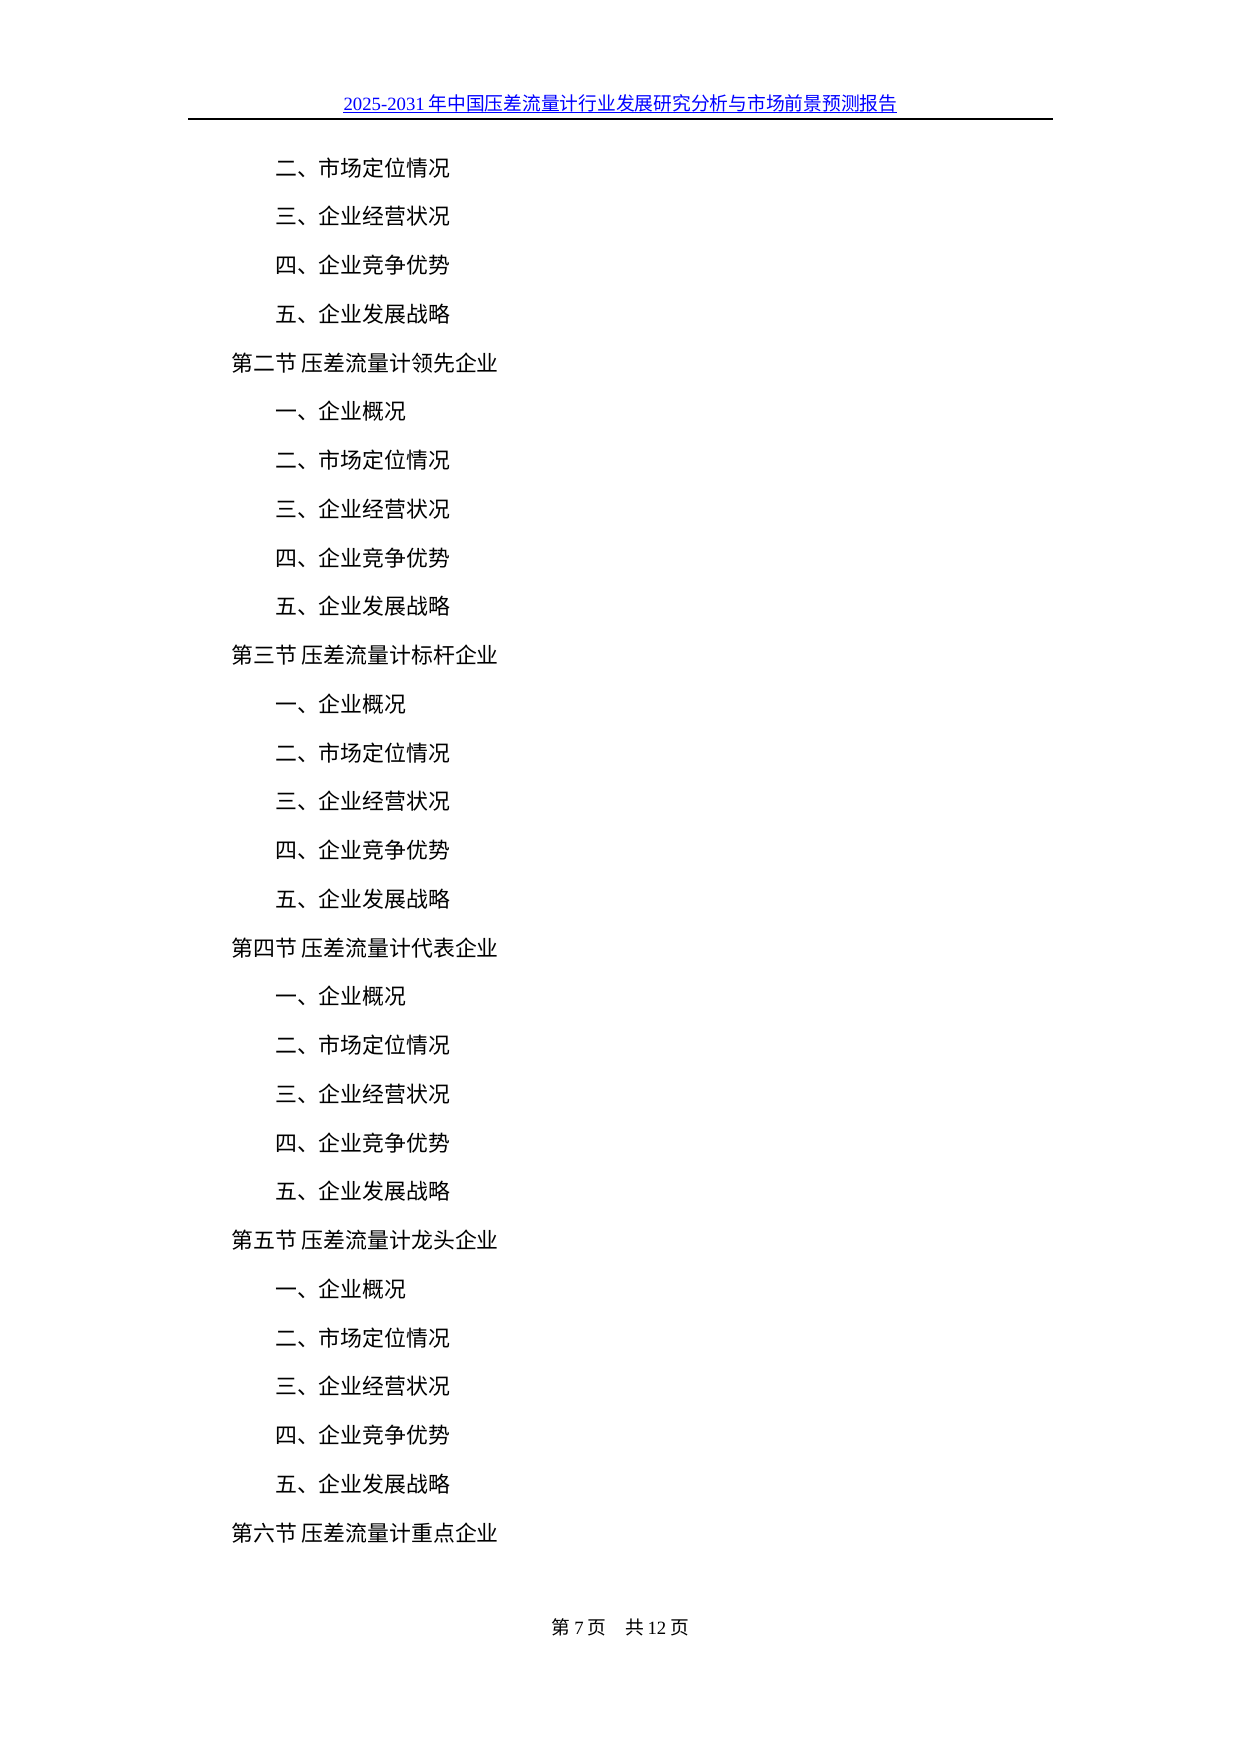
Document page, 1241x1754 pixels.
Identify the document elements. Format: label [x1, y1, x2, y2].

text [187, 150, 1053, 1548]
